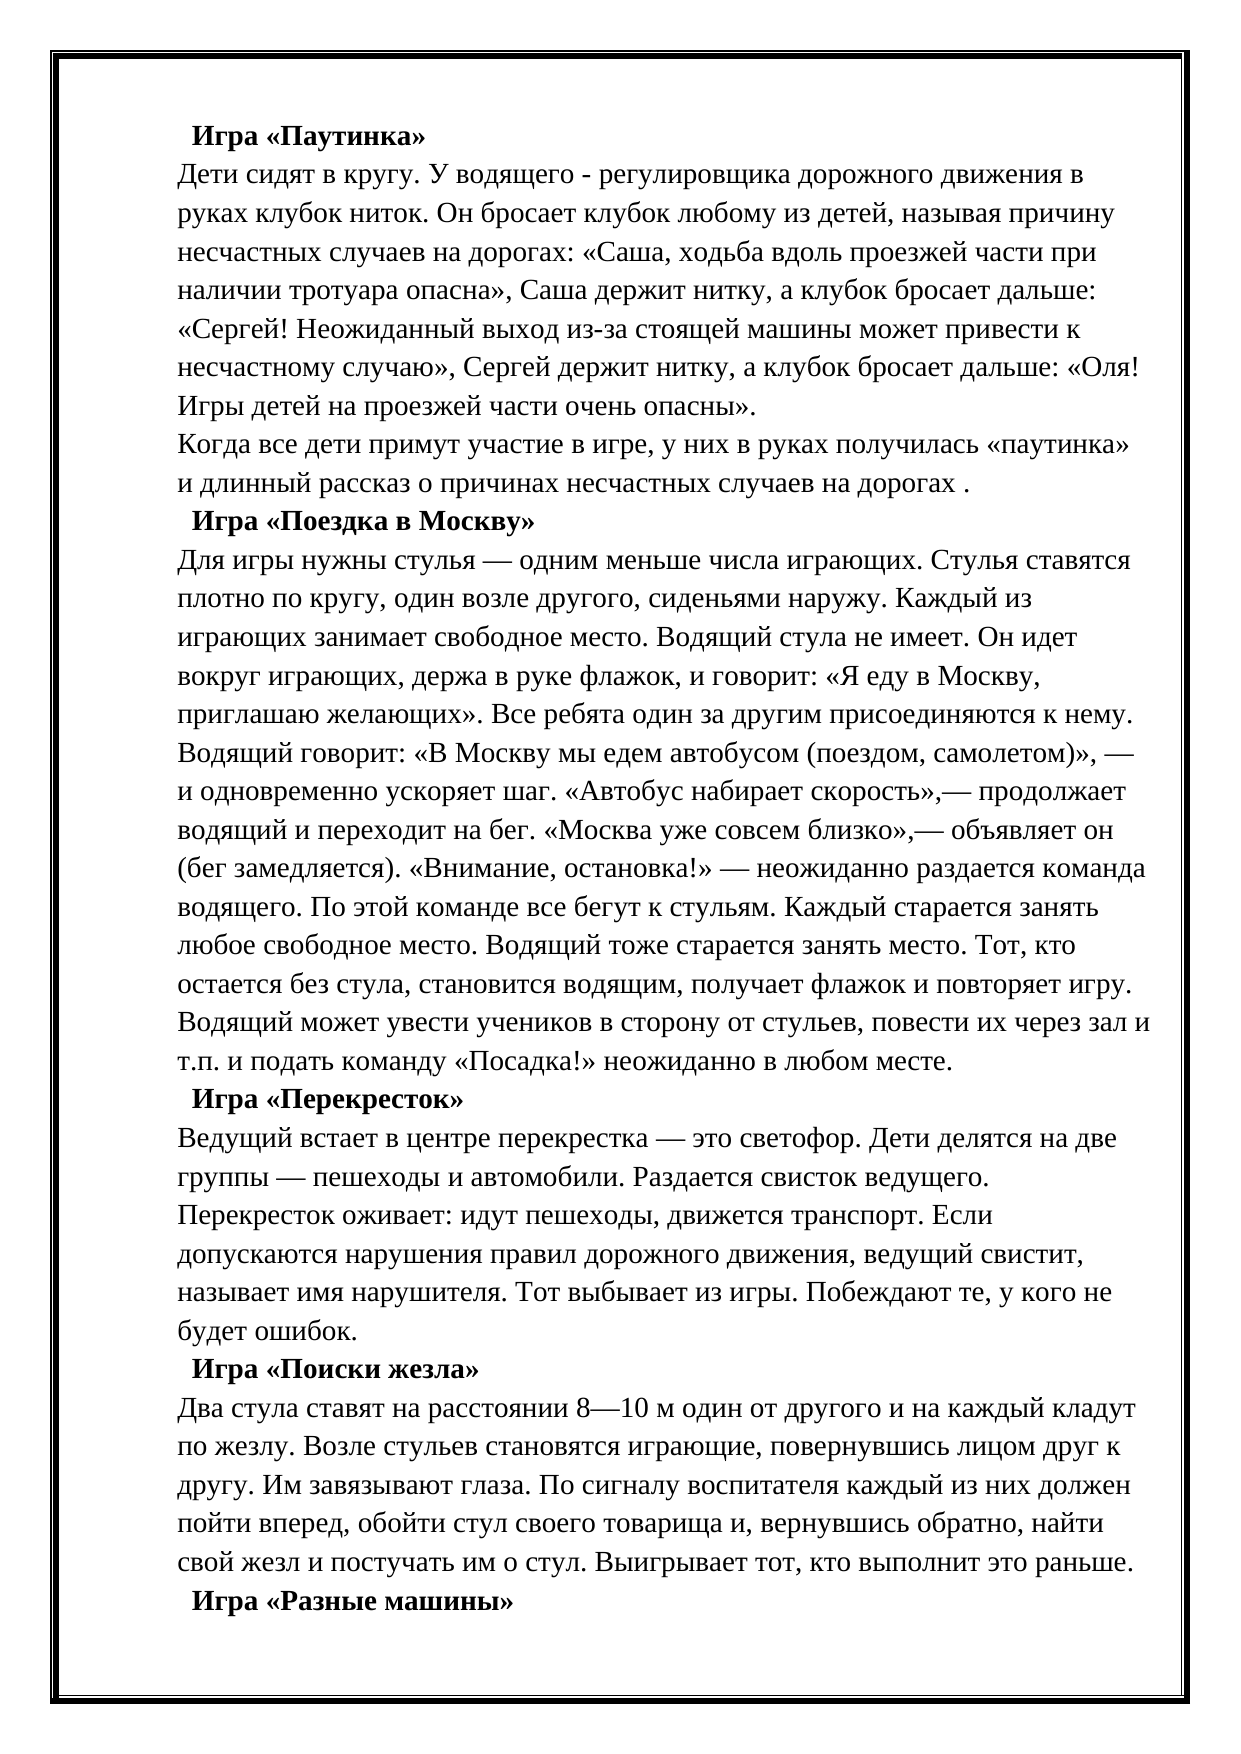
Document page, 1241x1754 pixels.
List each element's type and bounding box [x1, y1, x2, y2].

text [177, 118, 1152, 1616]
